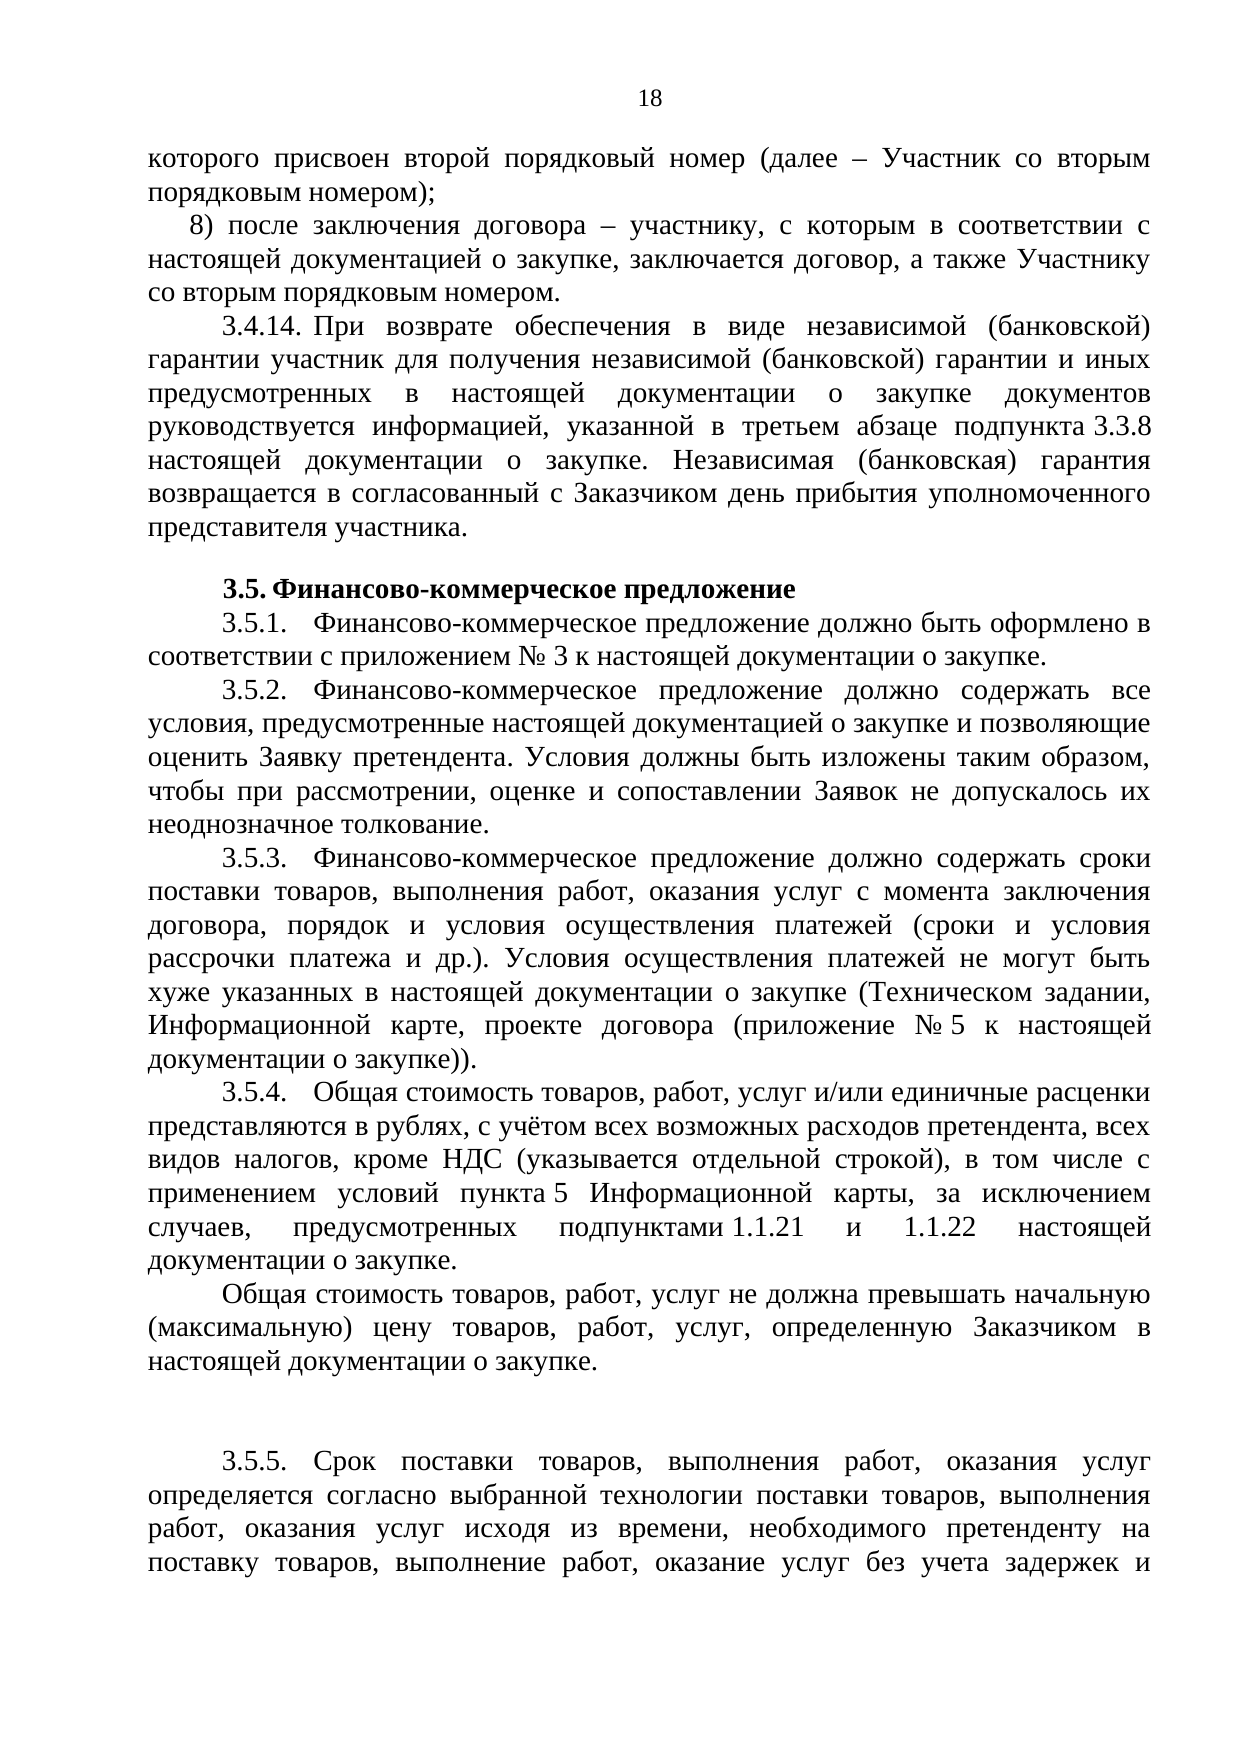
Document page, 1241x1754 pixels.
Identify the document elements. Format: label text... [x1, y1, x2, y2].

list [148, 1443, 1152, 1578]
subtitle Финансово-коммерческое предложение [148, 571, 1152, 605]
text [148, 140, 1152, 207]
list Общая стоимость товаров, работ, услуг и/или единичные расценки представляются в рублях, с учётом всех возможных расходов претендента, всех видов налогов, кроме НДС (указывается отдельной строкой), в том числе с применением условий пункта 5 Информационной карты, за исключением случаев, предусмотренных подпунктами 1.1.21 и 1.1.22 настоящей документации о закупке. [148, 1074, 1152, 1276]
list Финансово-коммерческое предложение должно содержать все условия, предусмотренные настоящей документацией о закупке и позволяющие оценить Заявку претендента. Условия должны быть изложены таким образом, чтобы при рассмотрении, оценке и сопоставлении Заявок не допускалось их неоднозначное толкование. [148, 672, 1152, 840]
list Финансово-коммерческое предложение должно содержать сроки поставки товаров, выполнения работ, оказания услуг с момента заключения договора, порядок и условия осуществления платежей (сроки и условия рассрочки платежа и др.). Условия осуществления платежей не могут быть хуже указанных в настоящей документации о закупке (Техническом задании, Информационной карте, проекте договора (приложение № 5 к настоящей документации о закупке)). [148, 840, 1152, 1074]
list При возврате обеспечения в виде независимой (банковской) гарантии участник для получения независимой (банковской) гарантии и иных предусмотренных в настоящей документации о закупке документов руководствуется информацией, указанной в третьем абзаце подпункта 3.3.8 настоящей документации о закупке. Независимая (банковская) гарантия возвращается в согласованный с Заказчиком день прибытия уполномоченного представителя участника. [148, 308, 1152, 543]
text 8) после заключения договора – участнику, с которым в соответствии с настоящей документацией о закупке, заключается договор, а также Участнику со вторым порядковым номером. [148, 207, 1152, 308]
list Финансово-коммерческое предложение должно быть оформлено в соответствии с приложением № 3 к настоящей документации о закупке. [148, 605, 1152, 672]
text Общая стоимость товаров, работ, услуг не должна превышать начальную (максимальную) цену товаров, работ, услуг, определенную Заказчиком в настоящей документации о закупке. [148, 1276, 1152, 1376]
